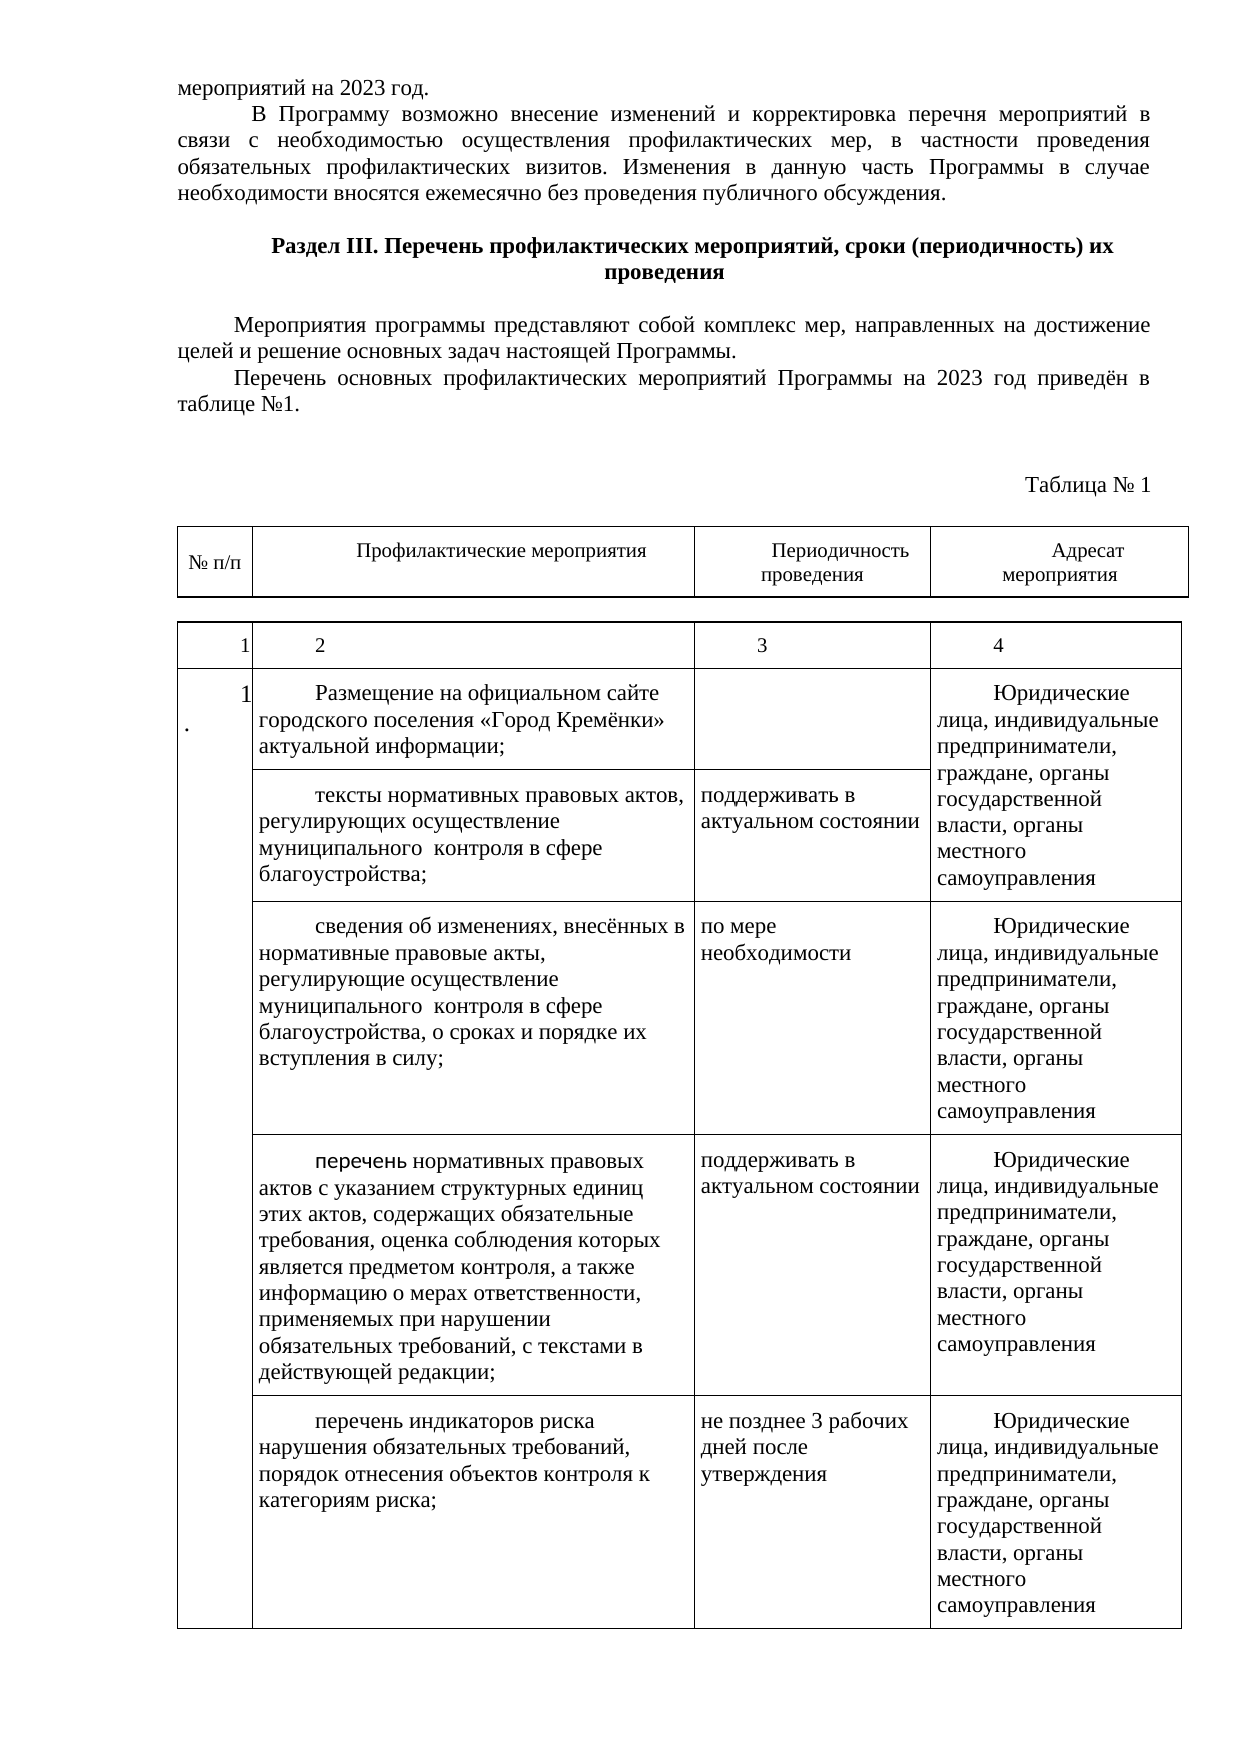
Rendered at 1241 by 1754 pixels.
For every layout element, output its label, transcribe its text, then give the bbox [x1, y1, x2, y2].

table_header № п/п [178, 527, 252, 596]
table_cell Юридические лица, индивидуальные предприниматели, граждане, органы государственной власти, органы местного самоуправления [931, 902, 1181, 1134]
table_cell перечень нормативных правовых актов с указанием структурных единиц этих актов, содержащих обязательные требования, оценка соблюдения которых является предметом контроля, а также информацию о мерах ответственности, применяемых при нарушении обязательных требований, с текстами в действующей редакции; [253, 1135, 694, 1395]
table_header 2 [253, 623, 694, 668]
table_cell тексты нормативных правовых актов, регулирующих осуществление муниципального контроля в сфере благоустройства; [253, 770, 694, 901]
table_header Адресат мероприятия [931, 527, 1188, 596]
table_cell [931, 1396, 1181, 1628]
table_cell 1. [178, 669, 252, 1628]
table_cell [695, 669, 930, 769]
table_header 3 [695, 623, 930, 668]
table_cell перечень индикаторов риска нарушения обязательных требований, порядок отнесения объектов контроля к категориям риска; [253, 1396, 694, 1628]
text Перечень основных профилактических мероприятий Программы на 2023 год приведён в таблице №1. [177, 364, 1152, 416]
text Таблица № 1 [177, 443, 1152, 497]
table_cell Юридические лица, индивидуальные предприниматели, граждане, органы государственной власти, органы местного самоуправления [931, 669, 1181, 901]
table_header 4 [931, 623, 1181, 668]
table_cell не позднее 3 рабочих дней после утверждения [695, 1396, 930, 1628]
table_cell по мере необходимости [695, 902, 930, 1134]
table_header Периодичность проведения [695, 527, 930, 596]
table_cell поддерживать в актуальном состоянии [695, 770, 930, 901]
table_cell сведения об изменениях, внесённых в нормативные правовые акты, регулирующие осуществление муниципального контроля в сфере благоустройства, о сроках и порядке их вступления в силу; [253, 902, 694, 1134]
table_header Профилактические мероприятия [253, 527, 694, 596]
table_header 1 [178, 623, 252, 668]
table_cell Размещение на официальном сайте городского поселения «Город Кремёнки» актуальной информации; [253, 669, 694, 769]
table_cell поддерживать в актуальном состоянии [695, 1135, 930, 1395]
text Раздел III. Перечень профилактических мероприятий, сроки (периодичность) их проведения [177, 232, 1152, 285]
text В Программу возможно внесение изменений и корректировка перечня мероприятий в связи с необходимостью осуществления профилактических мер, в частности проведения обязательных профилактических визитов. Изменения в данную часть Программы в случае необходимости вносятся ежемесячно без проведения публичного обсуждения. [177, 100, 1152, 206]
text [177, 74, 1152, 100]
table_cell Юридические лица, индивидуальные предприниматели, граждане, органы государственной власти, органы местного самоуправления [931, 1135, 1181, 1395]
text Мероприятия программы представляют собой комплекс мер, направленных на достижение целей и решение основных задач настоящей Программы. [177, 311, 1152, 364]
